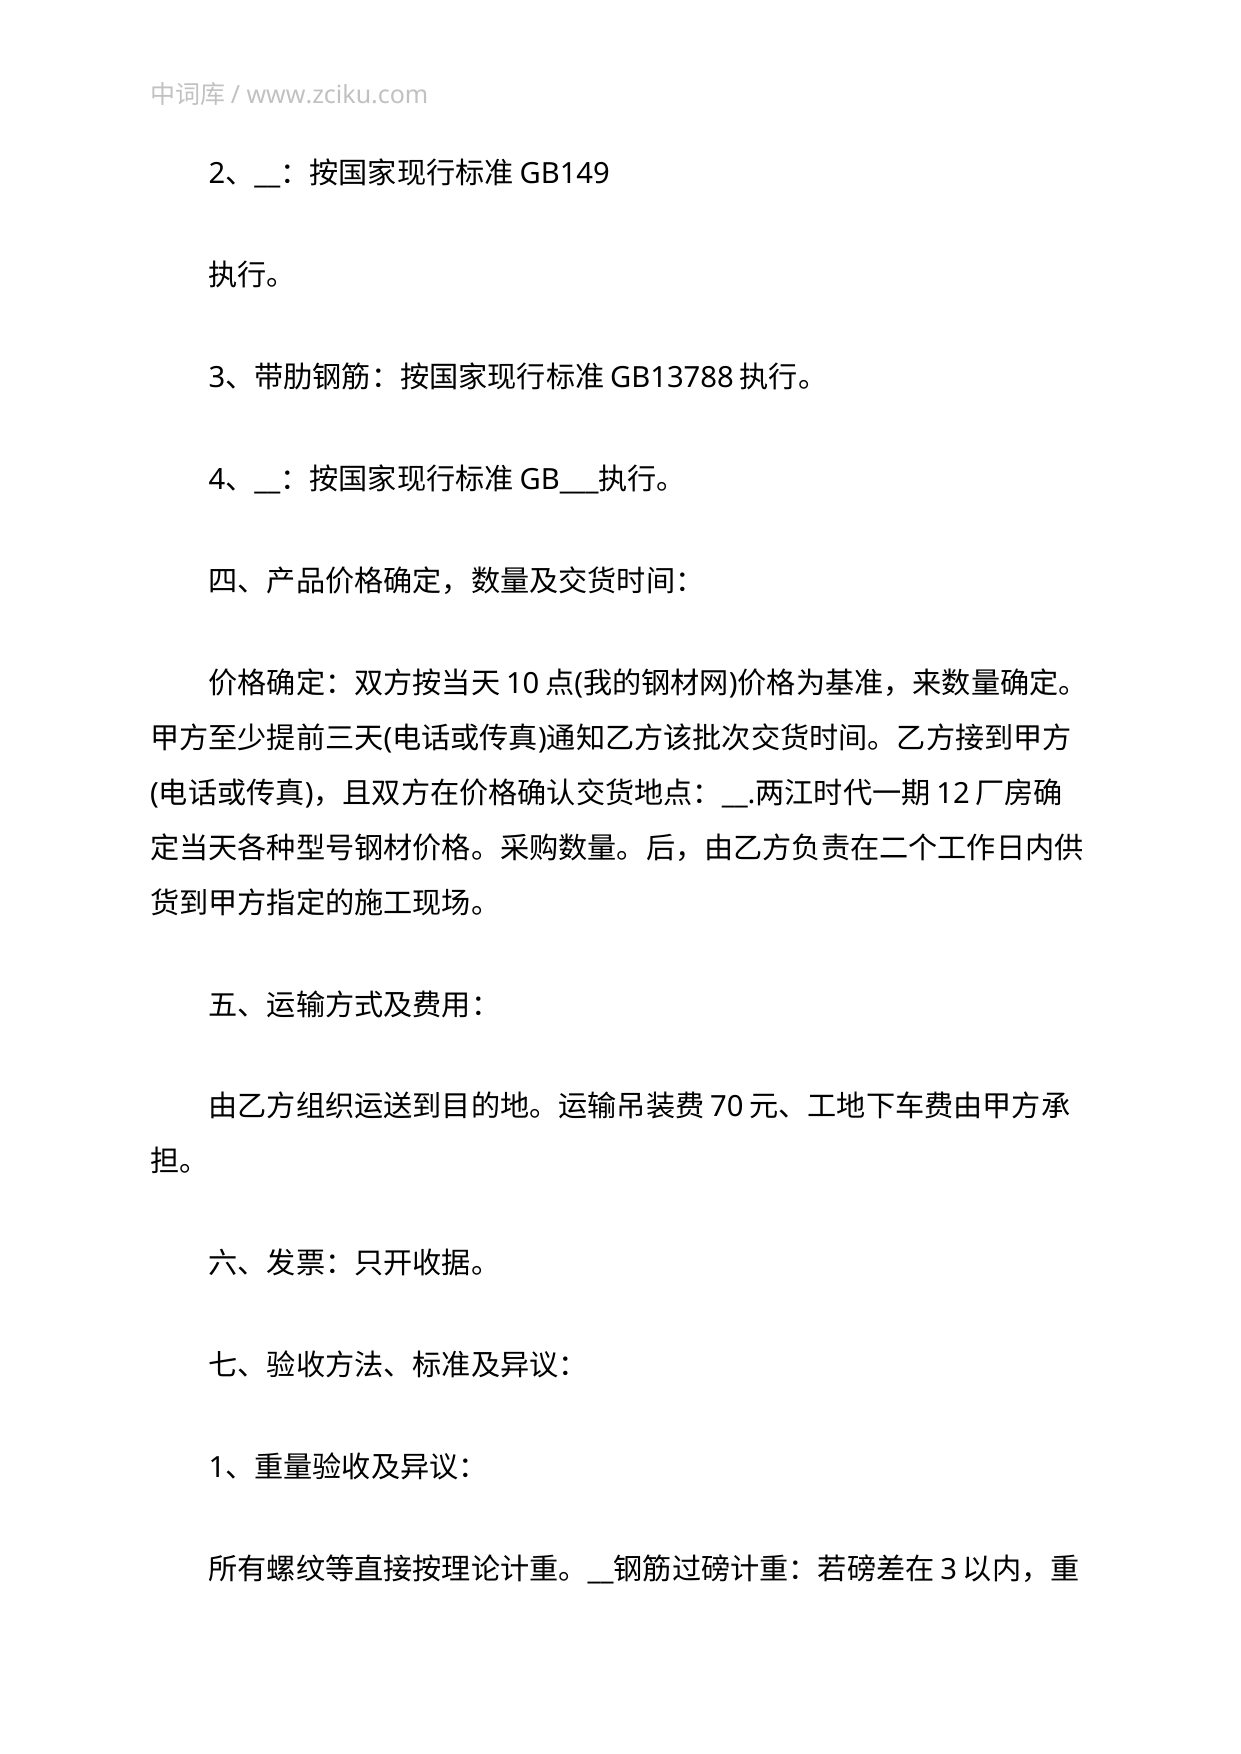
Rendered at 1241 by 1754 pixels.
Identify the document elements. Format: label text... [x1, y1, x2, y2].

text 执行。 [150, 252, 1090, 294]
text 4、__：按国家现行标准GB___执行。 [150, 456, 1090, 498]
text 由乙方组织运送到目的地。运输吊装费70元、工地下车费由甲方承担。 [150, 1083, 1090, 1180]
text 3、带肋钢筋：按国家现行标准GB13788执行。 [150, 354, 1090, 396]
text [150, 1545, 1090, 1588]
text 六、发票：只开收据。 [150, 1240, 1090, 1282]
text 七、验收方法、标准及异议： [150, 1341, 1090, 1384]
text 2、__：按国家现行标准GB149 [150, 150, 1090, 192]
text 四、产品价格确定，数量及交货时间： [150, 558, 1090, 600]
text 五、运输方式及费用： [150, 981, 1090, 1023]
text 价格确定：双方按当天10点(我的钢材网)价格为基准，来数量确定。甲方至少提前三天(电话或传真)通知乙方该批次交货时间。乙方接到甲方(电话或传真)，且双方在价格确认交货地点：__.两江时代一期12厂房确定当天各种型号钢材价格。采购数量。后，由乙方负责在二个工作日内供货到甲方指定的施工现场。 [150, 659, 1090, 922]
text 1、重量验收及异议： [150, 1443, 1090, 1486]
